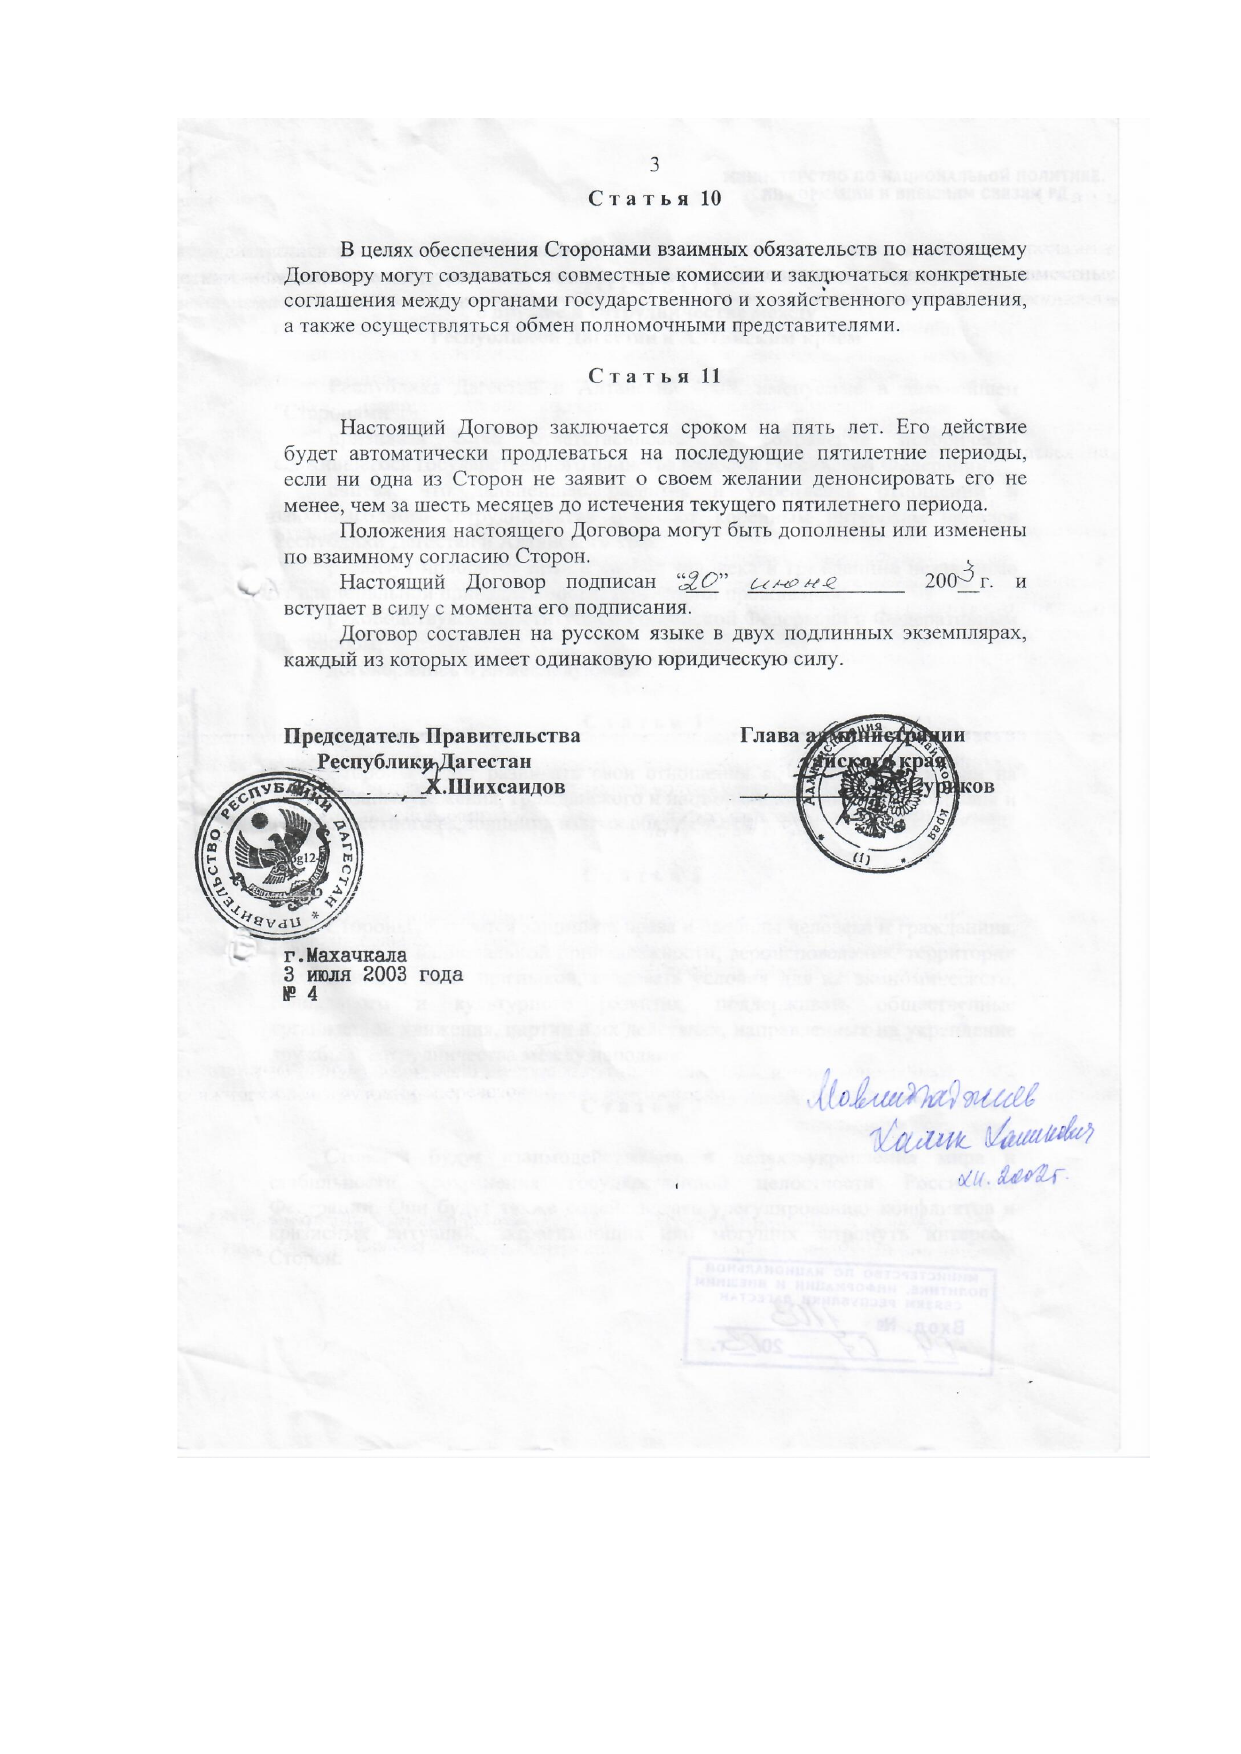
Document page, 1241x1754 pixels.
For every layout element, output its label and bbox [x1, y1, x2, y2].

picture [177, 118, 1152, 1458]
